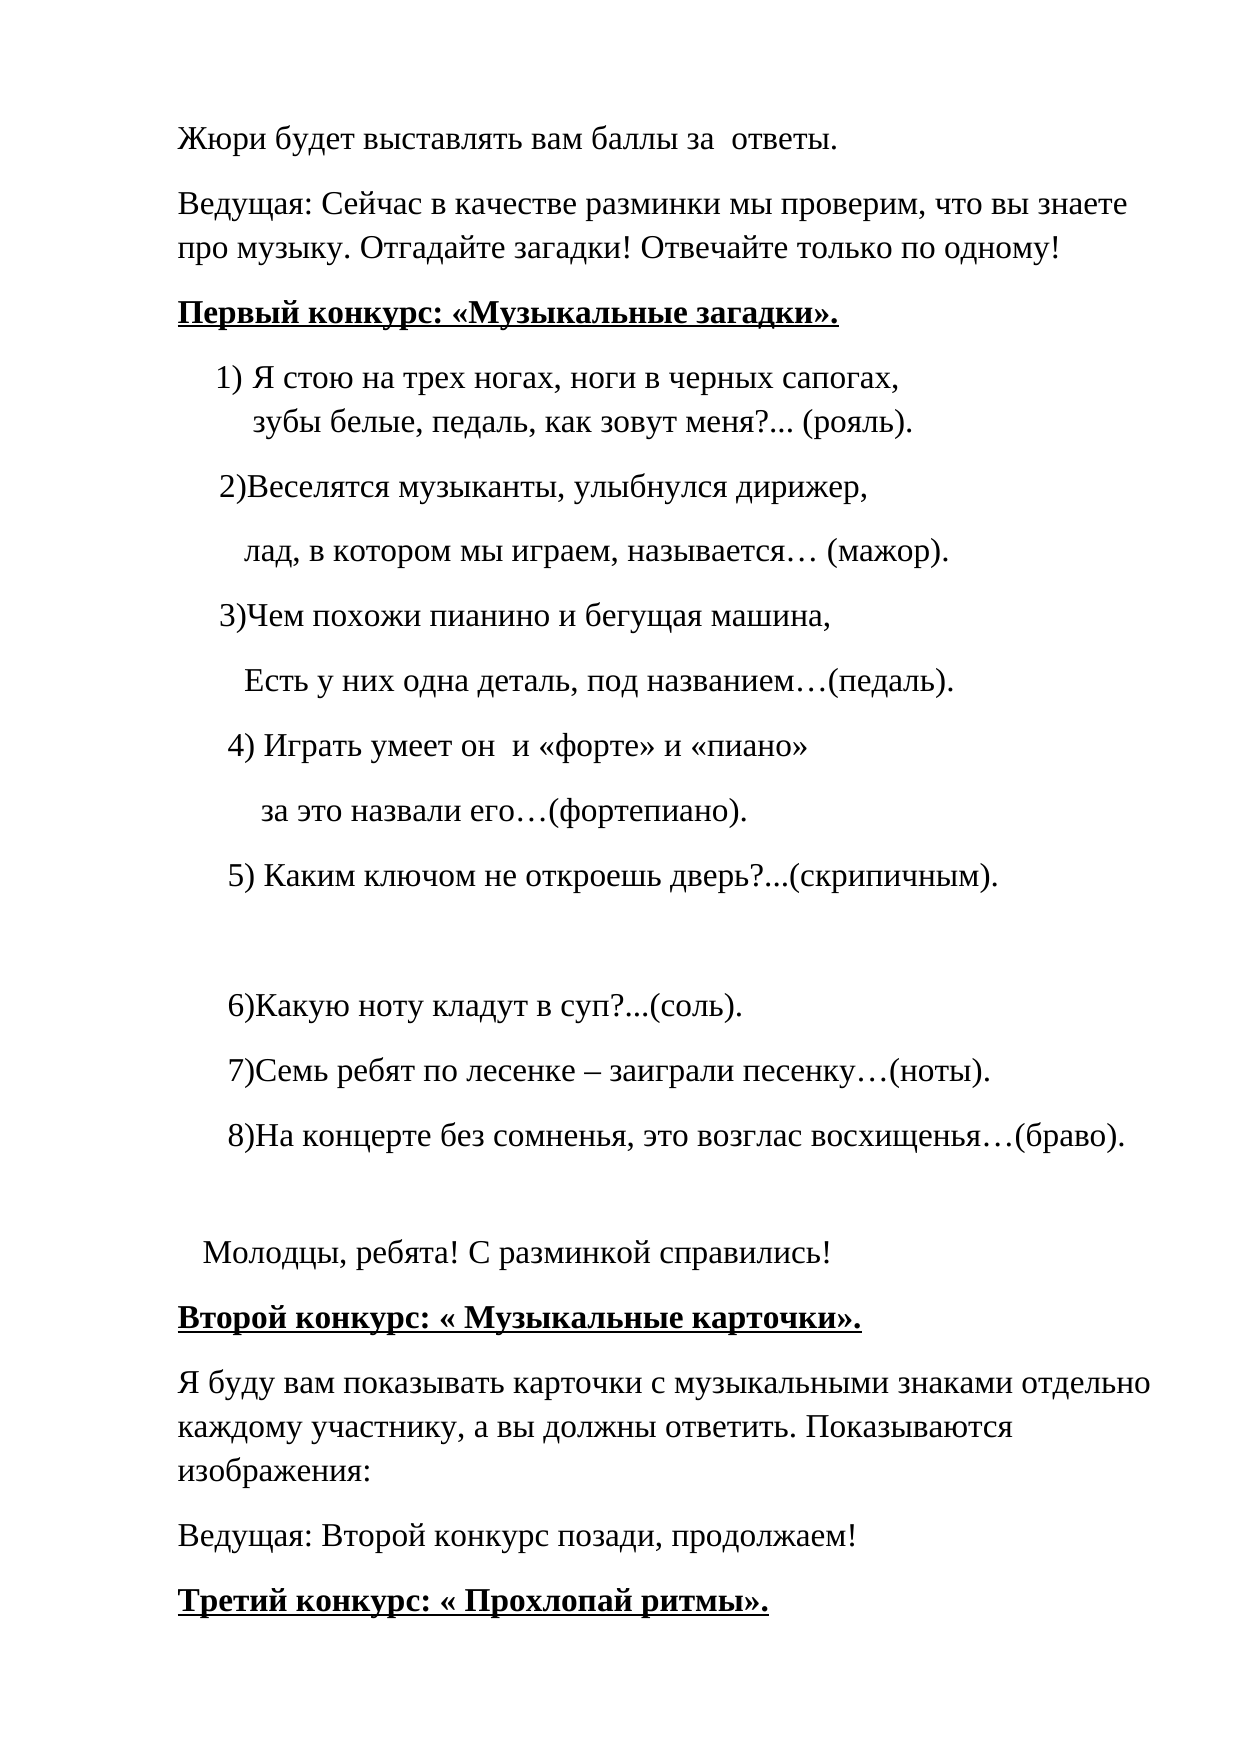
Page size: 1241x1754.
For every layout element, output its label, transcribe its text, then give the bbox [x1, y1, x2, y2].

text Жюри будет выставлять вам баллы за ответы. [177, 118, 1152, 156]
text Молодцы, ребята! С разминкой справились! [177, 1233, 1152, 1271]
text 3)Чем похожи пианино и бегущая машина, [177, 596, 1152, 634]
text 5) Каким ключом не откроешь дверь?...(скрипичным). [177, 855, 1152, 893]
text Второй конкурс: « Музыкальные карточки». [177, 1298, 1152, 1336]
text Ведущая: Сейчас в качестве разминки мы проверим, что вы знаете про музыку. Отгадайте загадки! Отвечайте только по одному! [177, 183, 1152, 265]
list зубы белые, педаль, как зовут меня?... (рояль). [252, 401, 1152, 439]
text 6)Какую ноту кладут в суп?...(соль). [177, 985, 1152, 1023]
text 8)На концерте без сомненья, это возглас восхищенья…(браво). [177, 1115, 1152, 1153]
text 2)Веселятся музыканты, улыбнулся дирижер, [177, 466, 1152, 504]
text Я буду вам показывать карточки с музыкальными знаками отдельно каждому участнику, а вы должны ответить. Показываются изображения: [177, 1362, 1152, 1489]
list Я стою на трех ногах, ноги в черных сапогах, [215, 357, 1152, 395]
text Есть у них одна деталь, под названием…(педаль). [177, 661, 1152, 699]
text 7)Семь ребят по лесенке – заиграли песенку…(ноты). [177, 1050, 1152, 1088]
text Первый конкурс: «Музыкальные загадки». [177, 292, 1152, 330]
text Третий конкурс: « Прохлопай ритмы». [177, 1580, 1152, 1619]
text Ведущая: Второй конкурс позади, продолжаем! [177, 1516, 1152, 1554]
text лад, в котором мы играем, называется… (мажор). [177, 531, 1152, 569]
text 4) Играть умеет он и «форте» и «пиано» [177, 725, 1152, 764]
text за это назвали его…(фортепиано). [177, 790, 1152, 829]
